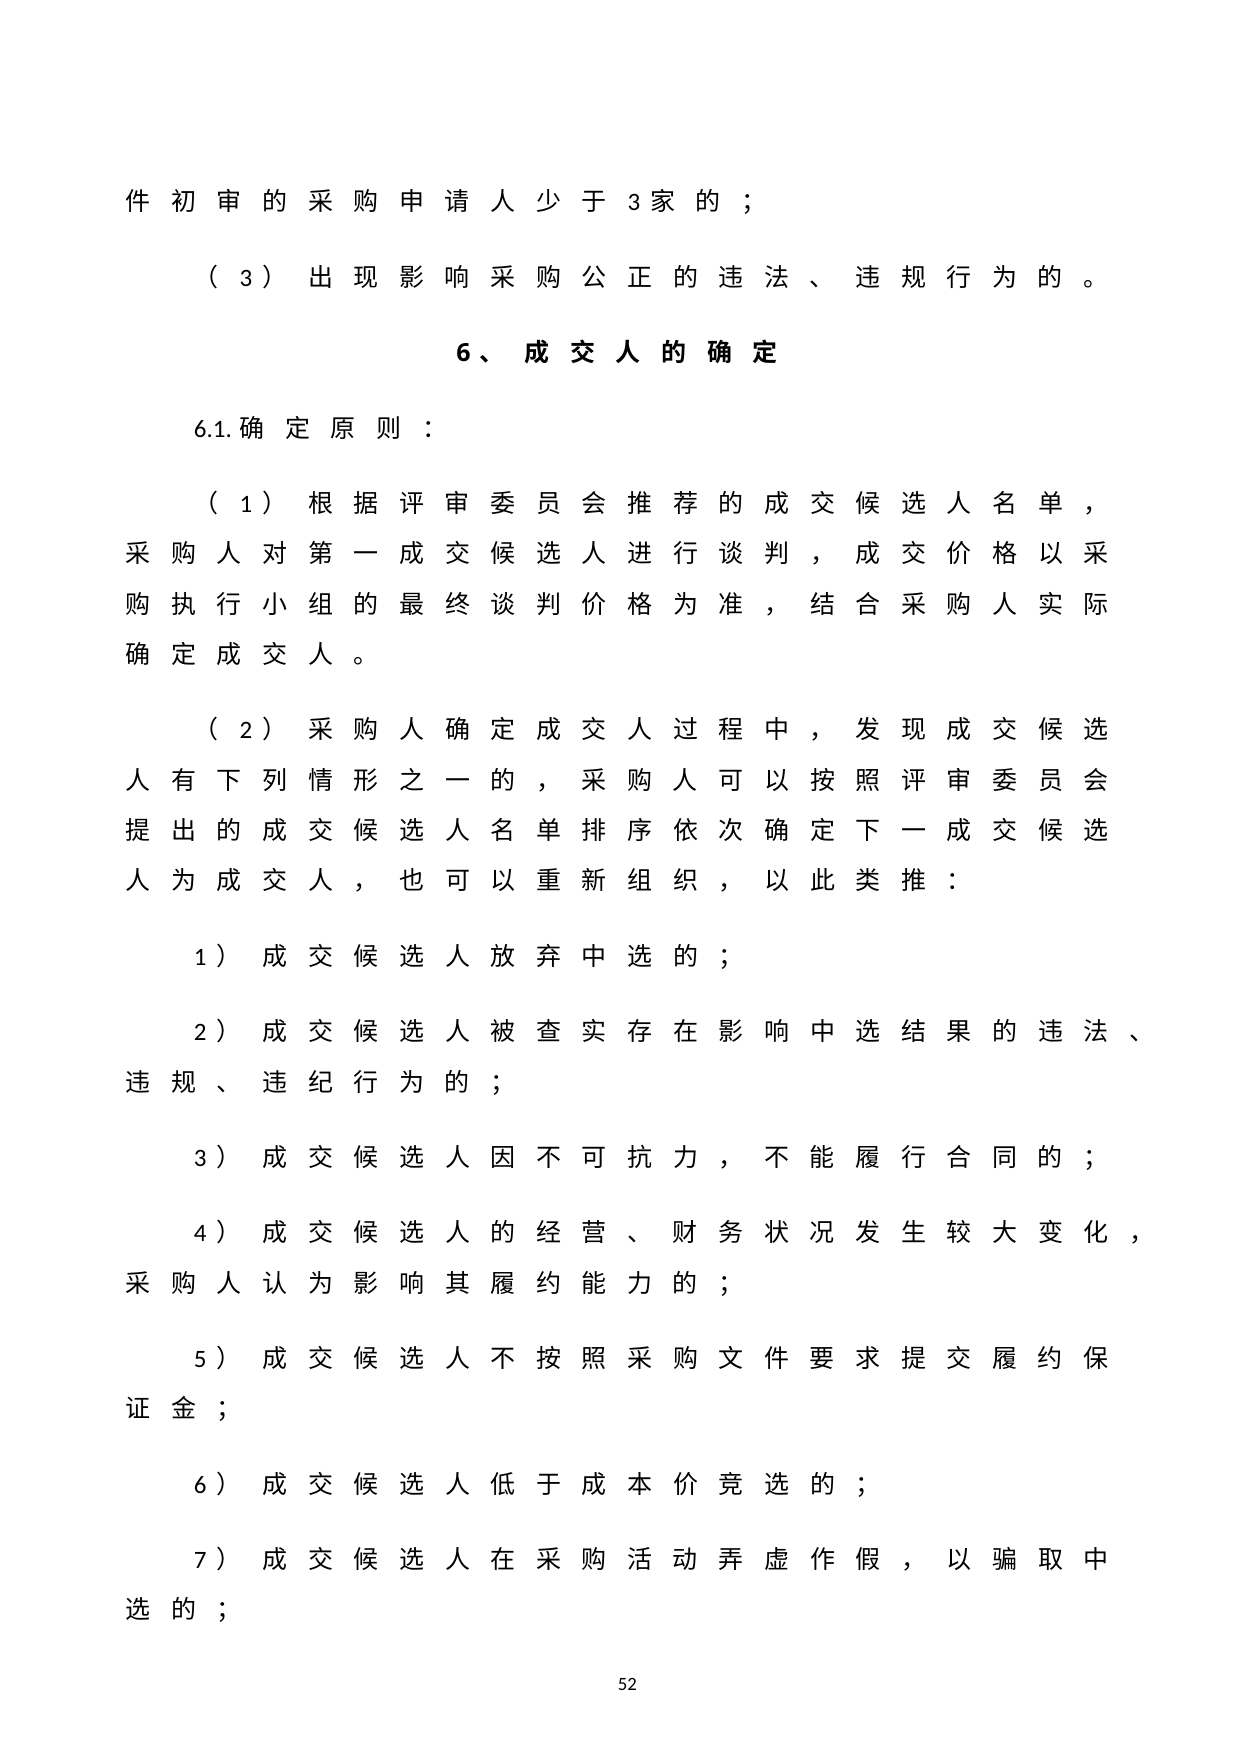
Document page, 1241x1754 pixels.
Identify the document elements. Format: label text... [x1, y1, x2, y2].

text 6.1. 确定原则： [125, 401, 1129, 451]
text （3）出现影响采购公正的违法、违规行为的。 [125, 250, 1129, 301]
text 1）成交候选人放弃中选的； [125, 929, 1129, 979]
text 6）成交候选人低于成本价竞选的； [125, 1457, 1129, 1508]
text （1）根据评审委员会推荐的成交候选人名单，采购人对第一成交候选人进行谈判，成交价格以采购执行小组的最终谈判价格为准，结合采购人实际确定成交人。 [125, 477, 1129, 678]
text 6、成交人的确定 [125, 326, 1129, 376]
text 5）成交候选人不按照采购文件要求提交履约保证金； [125, 1332, 1129, 1432]
text 7）成交候选人在采购活动弄虚作假，以骗取中选的； [125, 1533, 1129, 1633]
text 4）成交候选人的经营、财务状况发生较大变化，采购人认为影响其履约能力的； [125, 1206, 1129, 1306]
text （2）采购人确定成交人过程中，发现成交候选人有下列情形之一的，采购人可以按照评审委员会提出的成交候选人名单排序依次确定下一成交候选人为成交人，也可以重新组织，以此类推： [125, 703, 1129, 904]
text 3）成交候选人因不可抗力，不能履行合同的； [125, 1130, 1129, 1181]
text 2）成交候选人被查实存在影响中选结果的违法、违规、违纪行为的； [125, 1005, 1129, 1105]
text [125, 175, 1129, 225]
